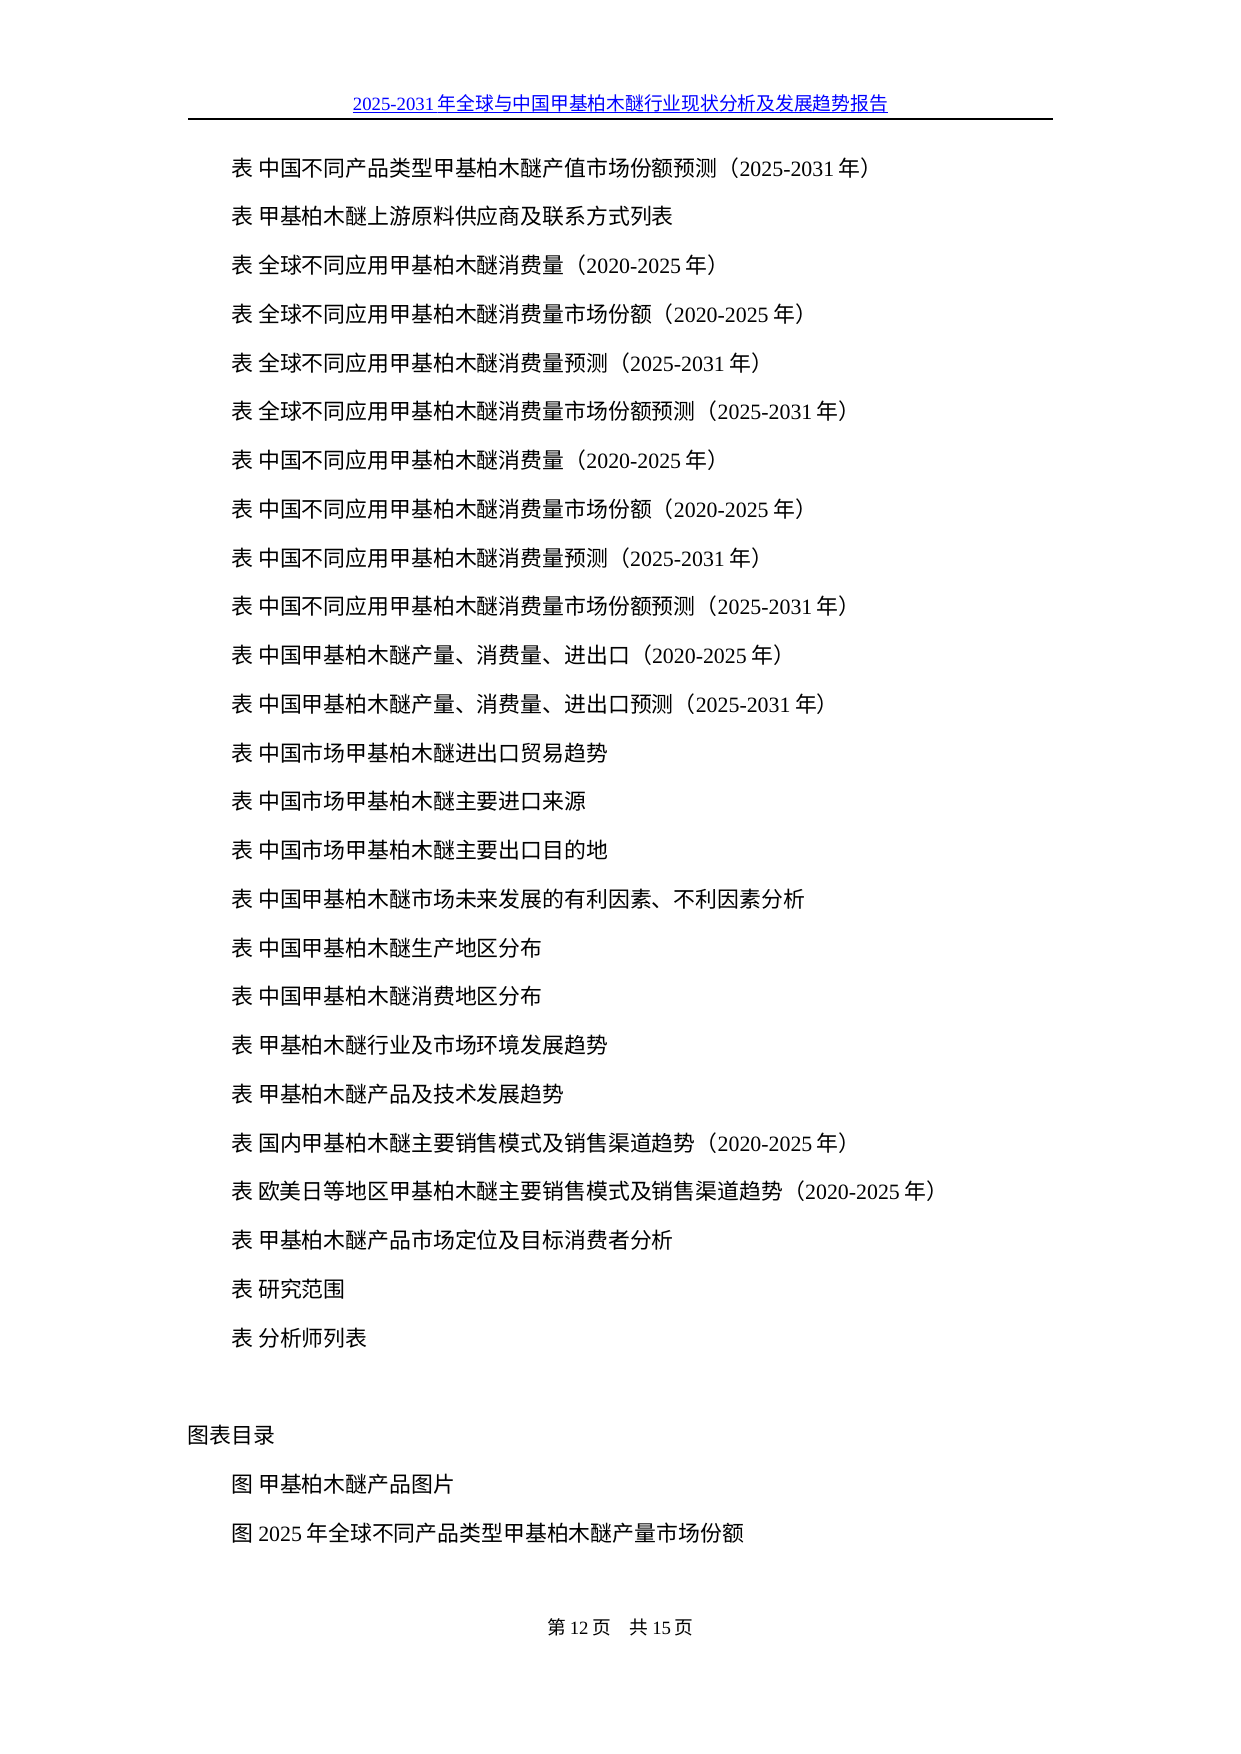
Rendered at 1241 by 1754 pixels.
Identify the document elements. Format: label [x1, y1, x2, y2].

text [187, 150, 1053, 1548]
